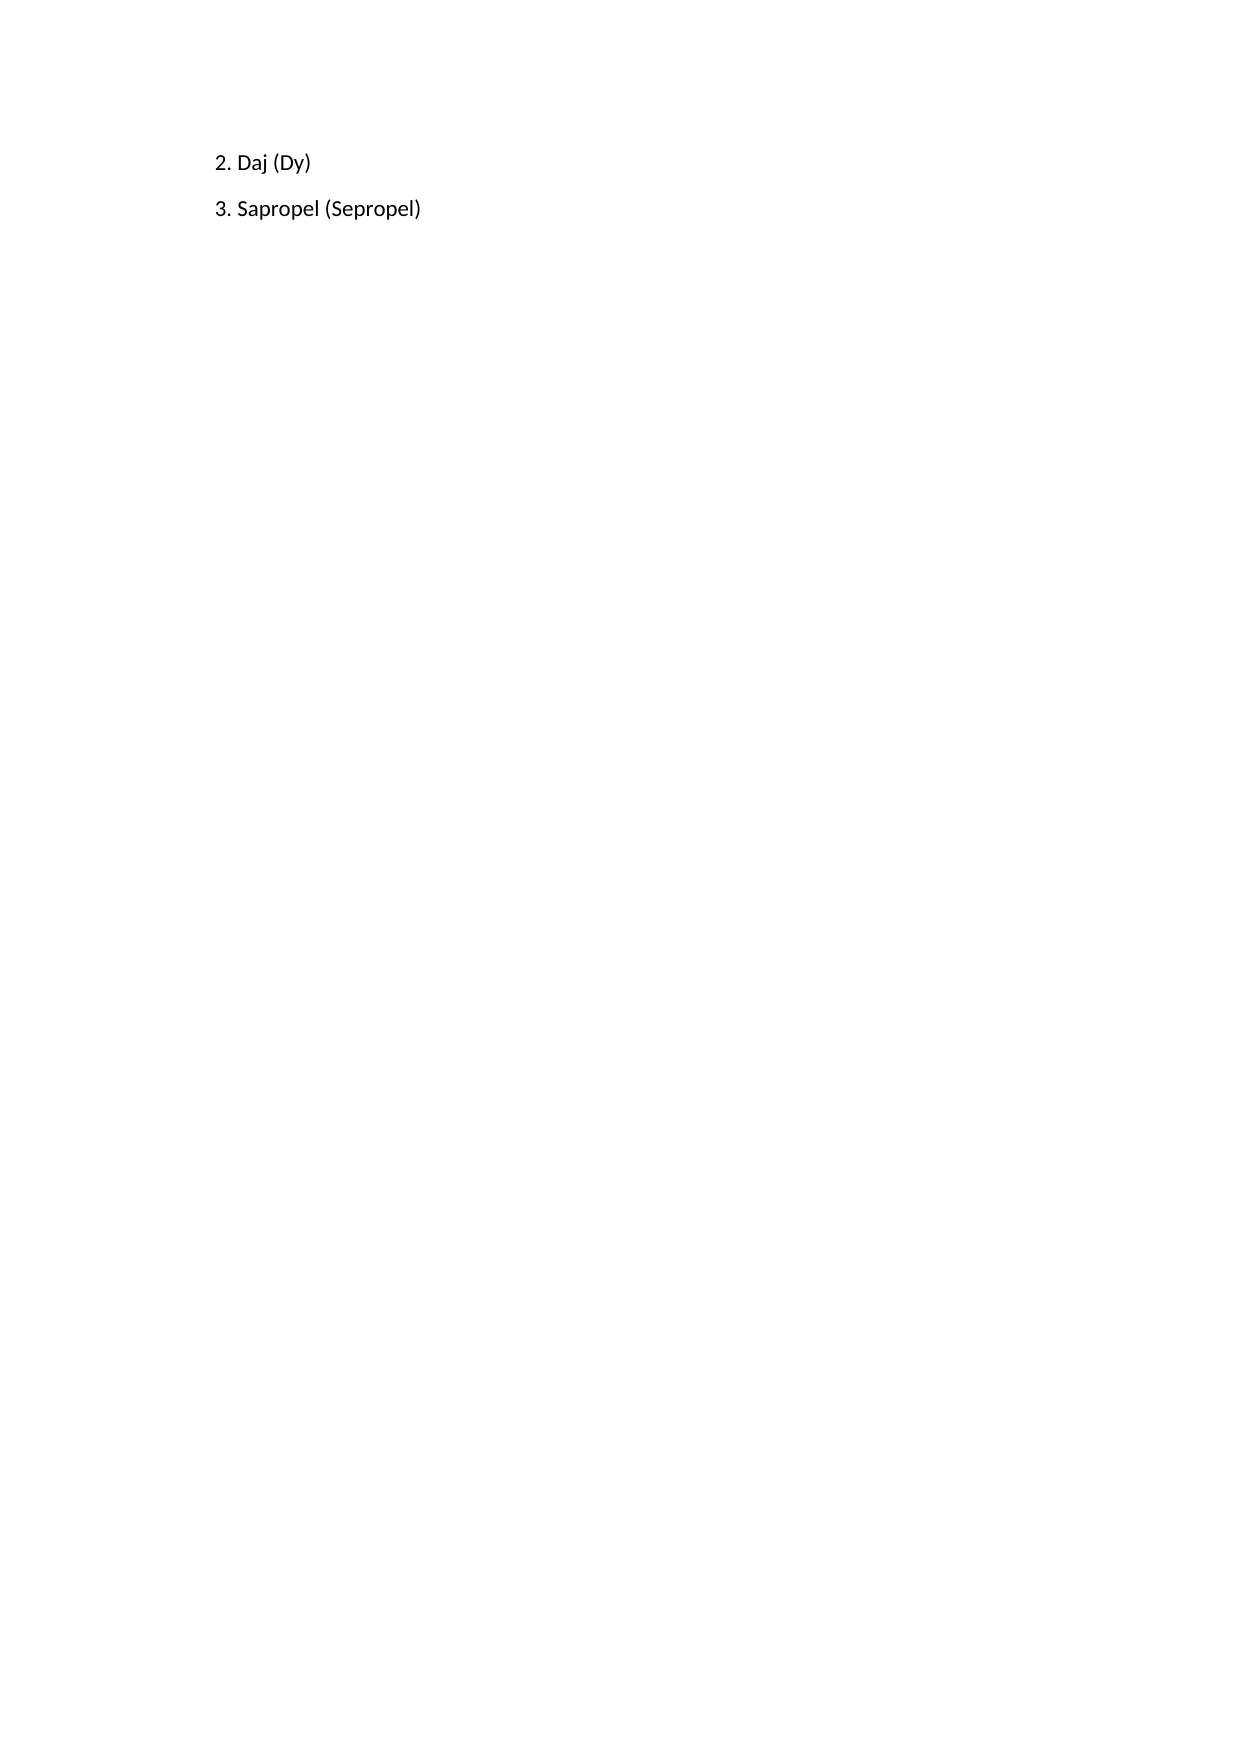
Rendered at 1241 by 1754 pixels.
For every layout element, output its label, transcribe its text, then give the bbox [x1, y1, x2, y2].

text 2. Daj (Dy) [148, 148, 1093, 176]
text 3. Sapropel (Sepropel) [148, 194, 1093, 222]
